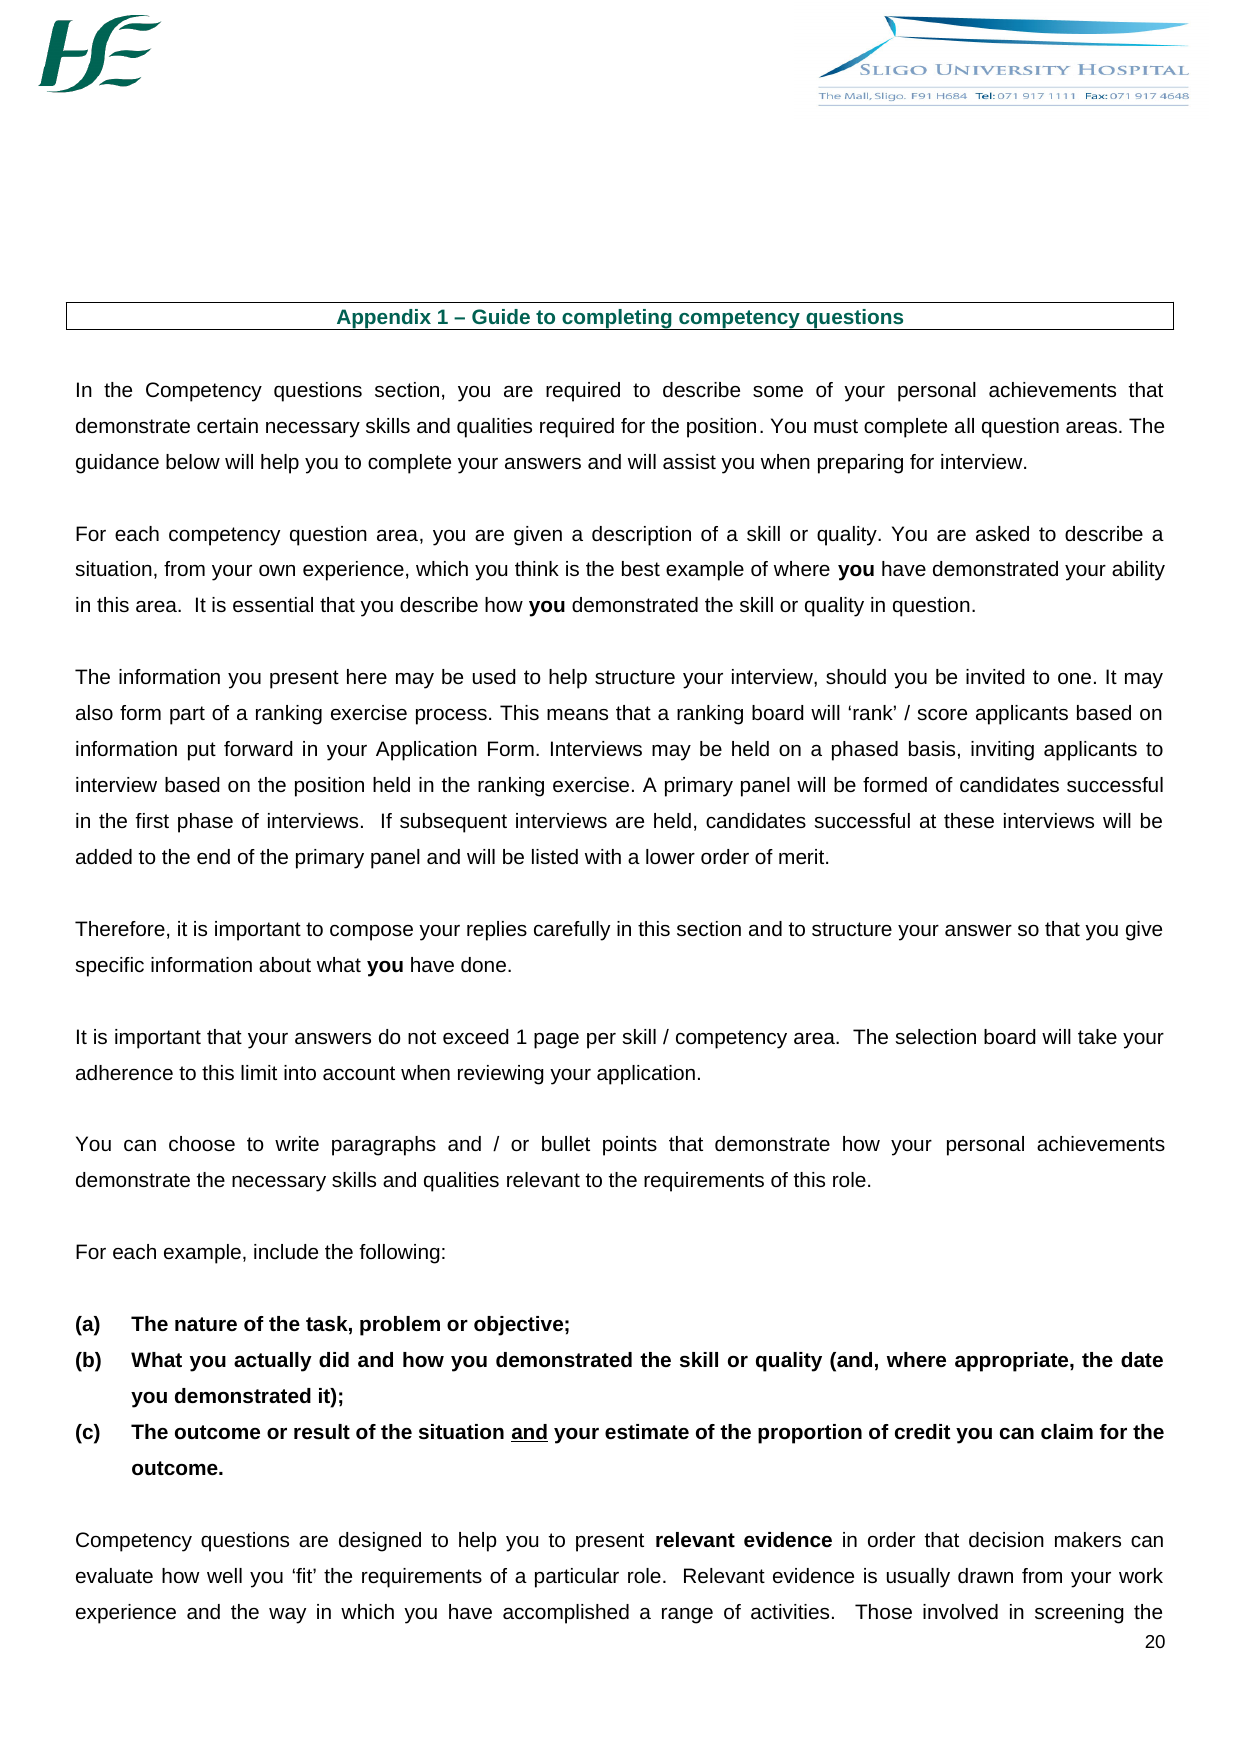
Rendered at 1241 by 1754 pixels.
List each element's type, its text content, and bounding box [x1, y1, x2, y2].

text For each competency question area, you are given a description of a skill or quality. You are asked to describe a situation, from your own experience, which you think is the best example of where you have demonstrated your ability in this area. It is essential that you describe how you demonstrated the skill or quality in question. [75, 521, 1165, 617]
text It is important that your answers do not exceed 1 page per skill / competency area. The selection board will take your adherence to this limit into account when reviewing your application. [75, 1024, 1165, 1084]
text The information you present here may be used to help structure your interview, should you be invited to one. It may also form part of a ranking exercise process. This means that a ranking board will ‘rank’ / score applicants based on information put forward in your Application Form. Interviews may be held on a phased basis, inviting applicants to interview based on the position held in the ranking exercise. A primary panel will be formed of candidates successful in the first phase of interviews. If subsequent interviews are held, candidates successful at these interviews will be added to the end of the primary panel and will be listed with a lower order of merit. [75, 665, 1165, 869]
picture [793, 0, 1210, 119]
text (c) The outcome or result of the situation and your estimate of the proportion of credit you can claim for the outcome. [75, 1420, 1165, 1480]
picture [18, 0, 179, 108]
text (b) What you actually did and how you demonstrated the skill or quality (and, where appropriate, the date you demonstrated it); [75, 1348, 1165, 1408]
text In the Competency questions section, you are required to describe some of your personal achievements that demonstrate certain necessary skills and qualities required for the position. You must complete all question areas. The guidance below will help you to complete your answers and will assist you when preparing for interview. [75, 378, 1165, 473]
text Therefore, it is important to compose your replies carefully in this section and to structure your answer so that you give specific information about what you have done. [75, 917, 1165, 977]
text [75, 1528, 1165, 1623]
text You can choose to write paragraphs and / or bullet points that demonstrate how your personal achievements demonstrate the necessary skills and qualities relevant to the requirements of this role. [75, 1132, 1165, 1192]
text For each example, include the following: [75, 1240, 1165, 1264]
list Appendix 1 – Guide to completing competency questions [67, 303, 1173, 329]
text (a) The nature of the task, problem or objective; [75, 1312, 1165, 1336]
